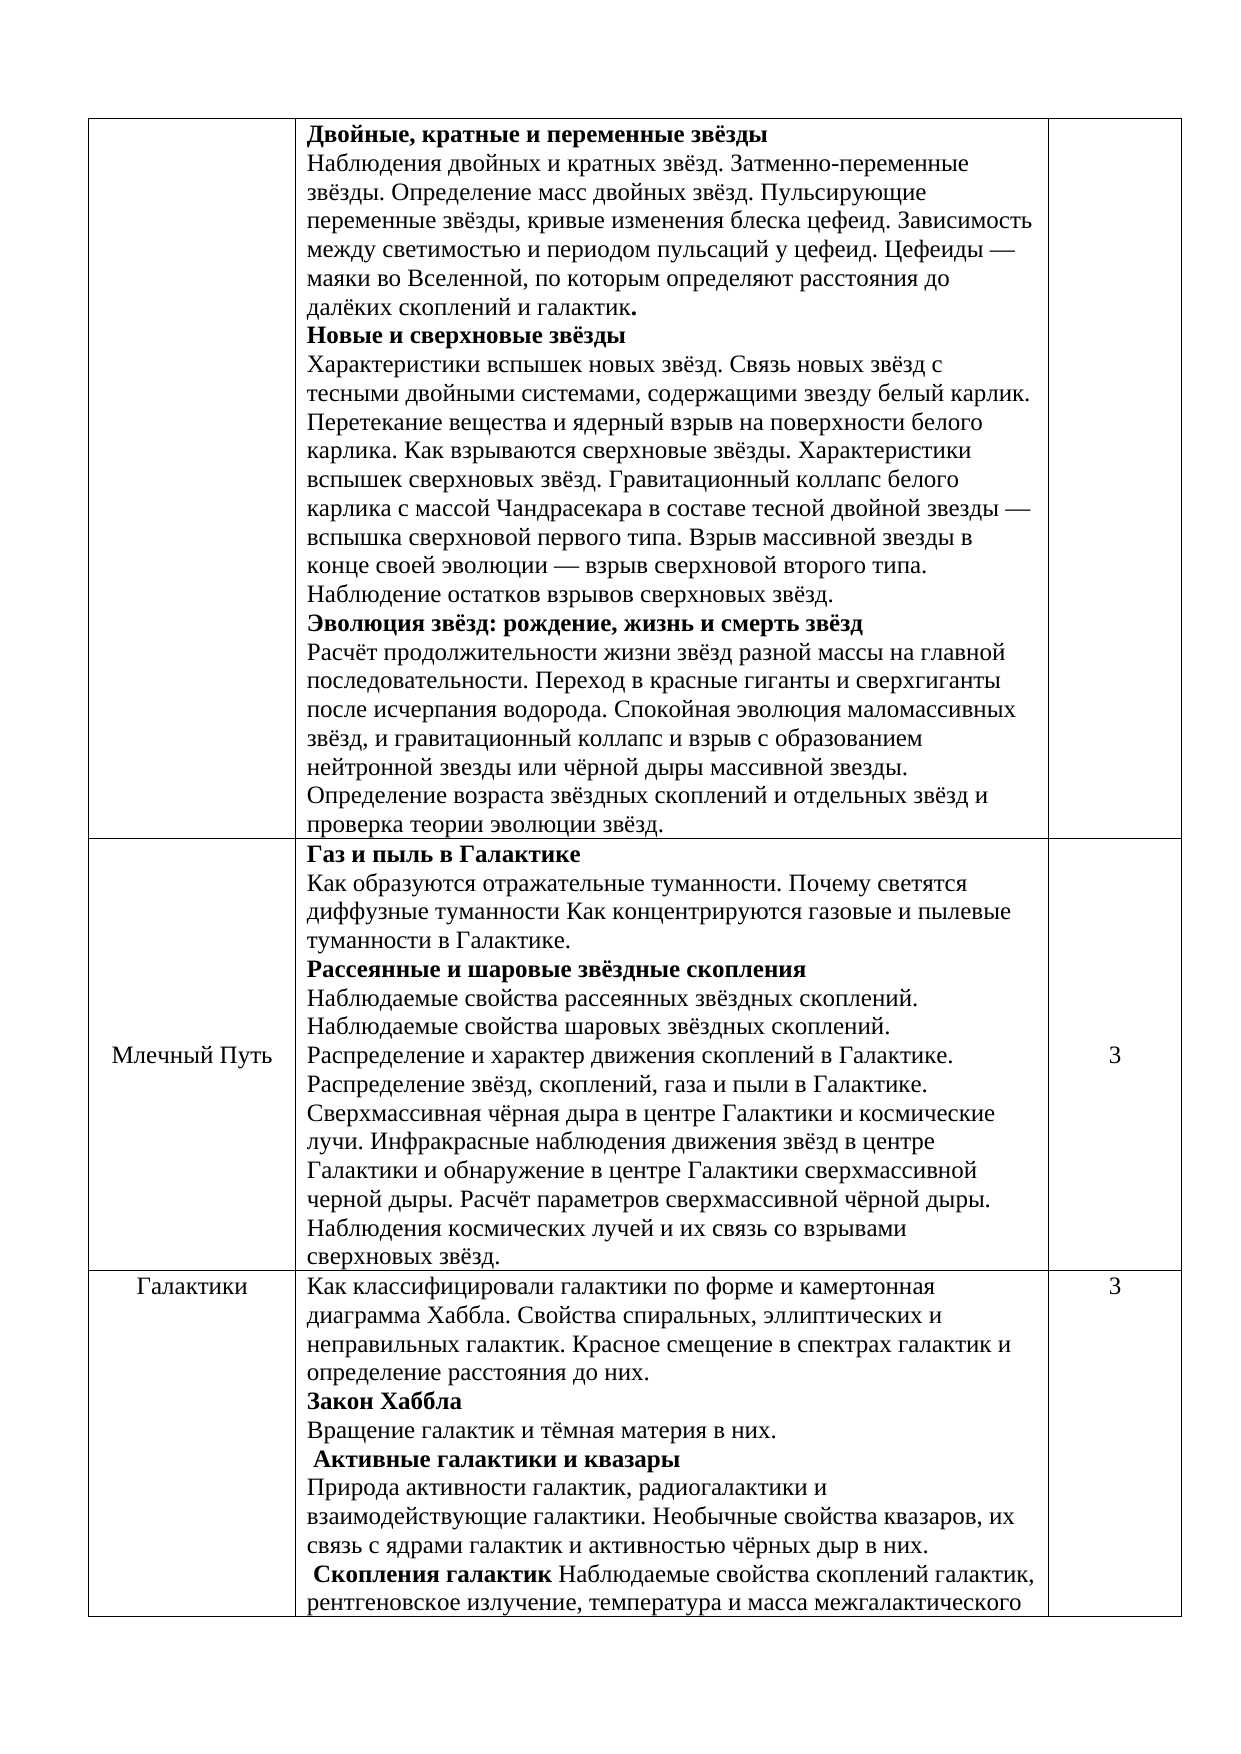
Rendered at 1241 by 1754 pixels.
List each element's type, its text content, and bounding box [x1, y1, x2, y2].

table_cell Млечный Путь [89, 839, 295, 1270]
table_cell 3 [1049, 839, 1181, 1270]
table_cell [296, 119, 1048, 838]
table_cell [296, 1271, 1048, 1616]
table_cell 3 [1049, 1271, 1181, 1616]
table_cell Галактики [89, 1271, 295, 1616]
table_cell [89, 119, 295, 838]
table_cell Газ и пыль в Галактике Как образуются отражательные туманности. Почему светятся диффузные туманности Как концентрируются газовые и пылевые туманности в Галактике. Рассеянные и шаровые звёздные скопления Наблюдаемые свойства рассеянных звёздных скоплений. Наблюдаемые свойства шаровых звёздных скоплений. Распределение и характер движения скоплений в Галактике. Распределение звёзд, скоплений, газа и пыли в Галактике. Сверхмассивная чёрная дыра в центре Галактики и космические лучи. Инфракрасные наблюдения движения звёзд в центре Галактики и обнаружение в центре Галактики сверхмассивной черной дыры. Расчёт параметров сверхмассивной чёрной дыры. Наблюдения космических лучей и их связь со взрывами сверхновых звёзд. [296, 839, 1048, 1270]
table_cell 7 [1049, 119, 1181, 838]
